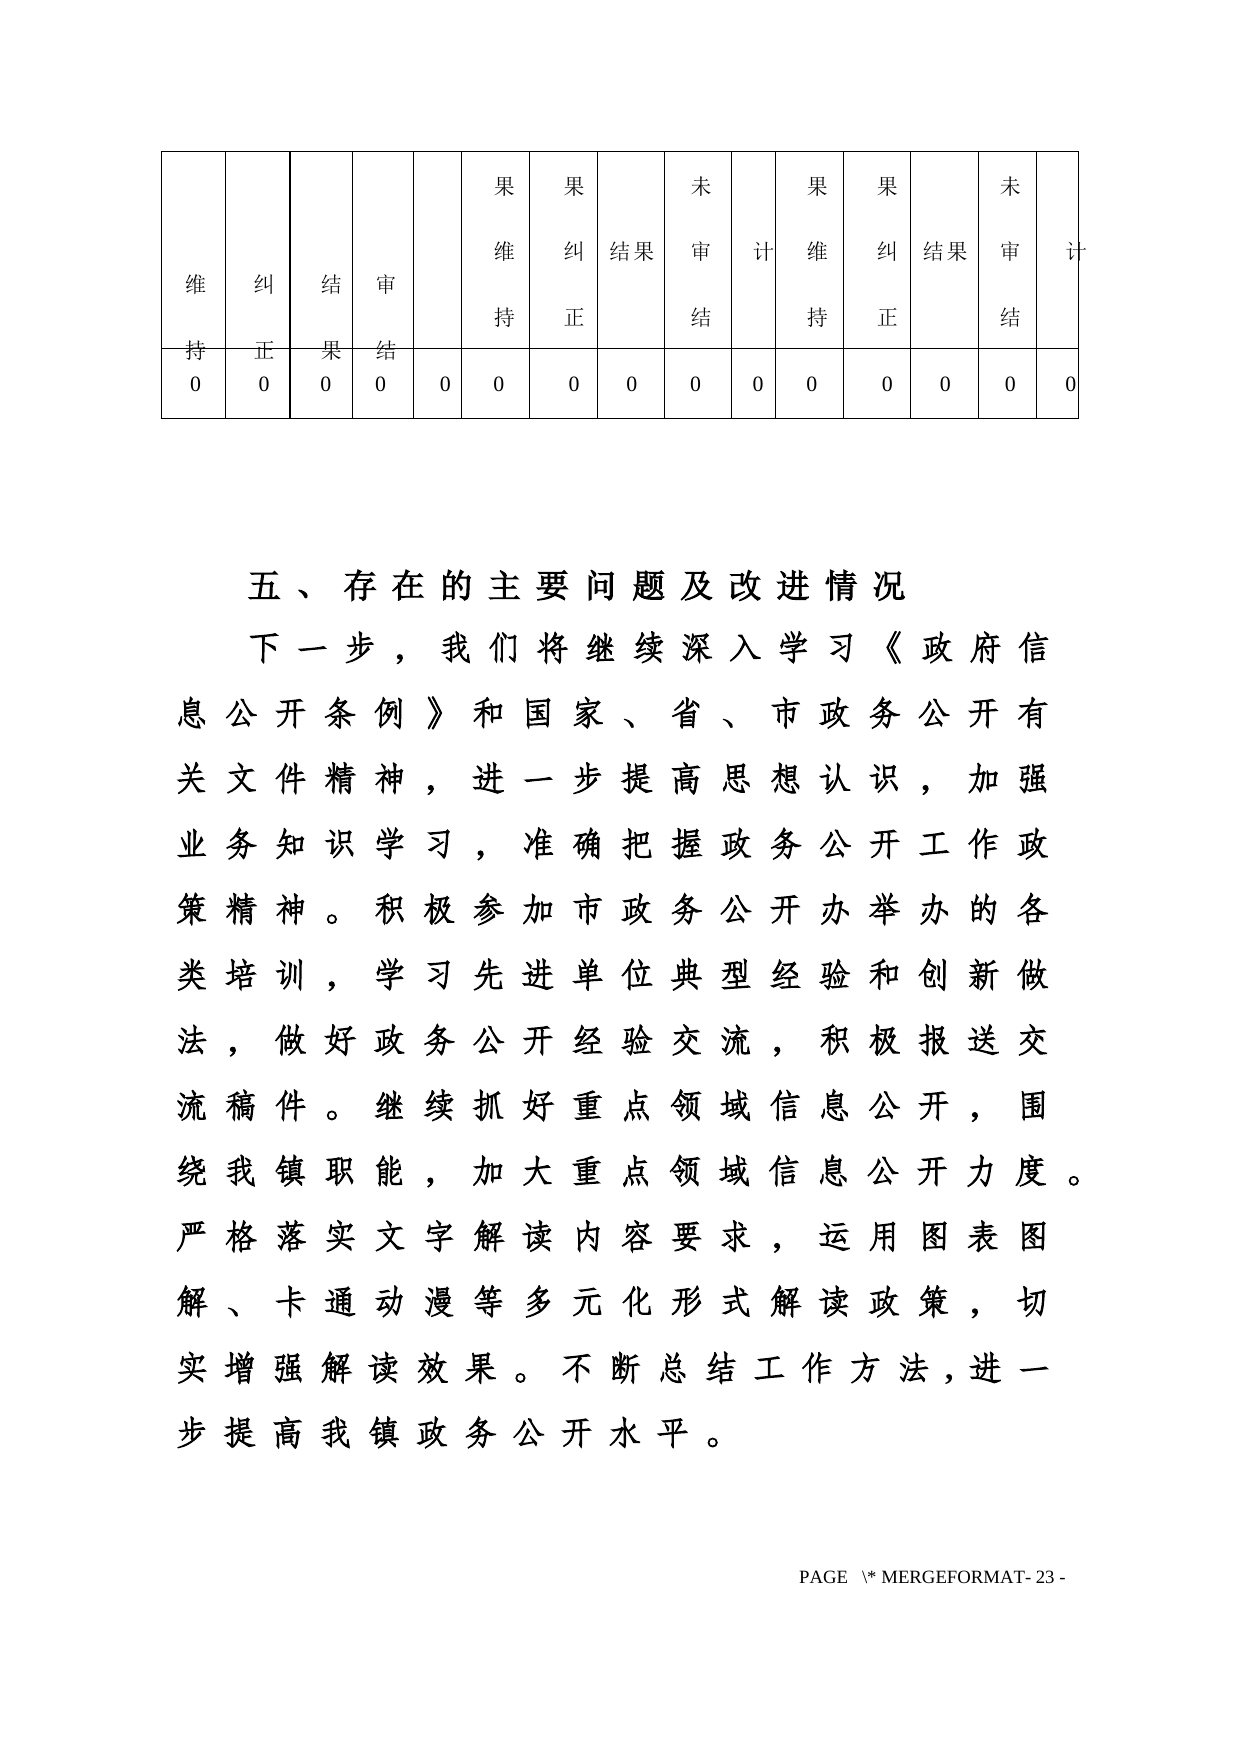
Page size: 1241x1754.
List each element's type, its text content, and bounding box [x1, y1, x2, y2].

table_cell 0 [226, 349, 289, 418]
table_cell 总计 [732, 152, 775, 348]
table_cell 0 [665, 349, 731, 418]
text 下一步，我们将继续深入学习《政府信息公开条例》和国家、省、市政务公开有关文件精神，进一步提高思想认识，加强业务知识学习，准确把握政务公开工作政策精神。积极参加市政务公开办举办的各类培训，学习先进单位典型经验和创新做法，做好政务公开经验交流，积极报送交流稿件。继续抓好重点领域信息公开，围绕我镇职能，加大重点领域信息公开力度。严格落实文字解读内容要求，运用图表图解、卡通动漫等多元化形式解读政策，切实增强解读效果。不断总结工作方法,进一步提高我镇政务公开水平。 [175, 616, 1065, 1466]
table_cell 其他 结果 [598, 152, 664, 348]
table_cell 0 [162, 349, 225, 418]
table_cell 0 [776, 349, 843, 418]
table_cell 结果 维持 [462, 152, 529, 348]
table_cell 其他 结果 [911, 152, 978, 348]
table_cell 0 [1037, 349, 1078, 418]
table_cell 0 [732, 349, 775, 418]
table_cell 0 [911, 349, 978, 418]
table_cell 0 [598, 349, 664, 418]
text 五、存在的主要问题及改进情况 [175, 550, 1075, 616]
table_cell 0 [353, 349, 413, 418]
table_cell 0 [530, 349, 597, 418]
table_cell 尚未 审结 [979, 152, 1036, 348]
table_cell 0 [844, 349, 910, 418]
table_cell 总计 [1037, 152, 1078, 348]
table_cell 尚未 审结 [665, 152, 731, 348]
table_cell 0 [414, 349, 461, 418]
table_cell 结果 纠正 [530, 152, 597, 348]
table_cell 0 [291, 349, 352, 418]
table_cell 结果 纠正 [844, 152, 910, 348]
table_cell 0 [462, 349, 529, 418]
table_cell 0 [979, 349, 1036, 418]
table_cell 结果 维持 [776, 152, 843, 348]
